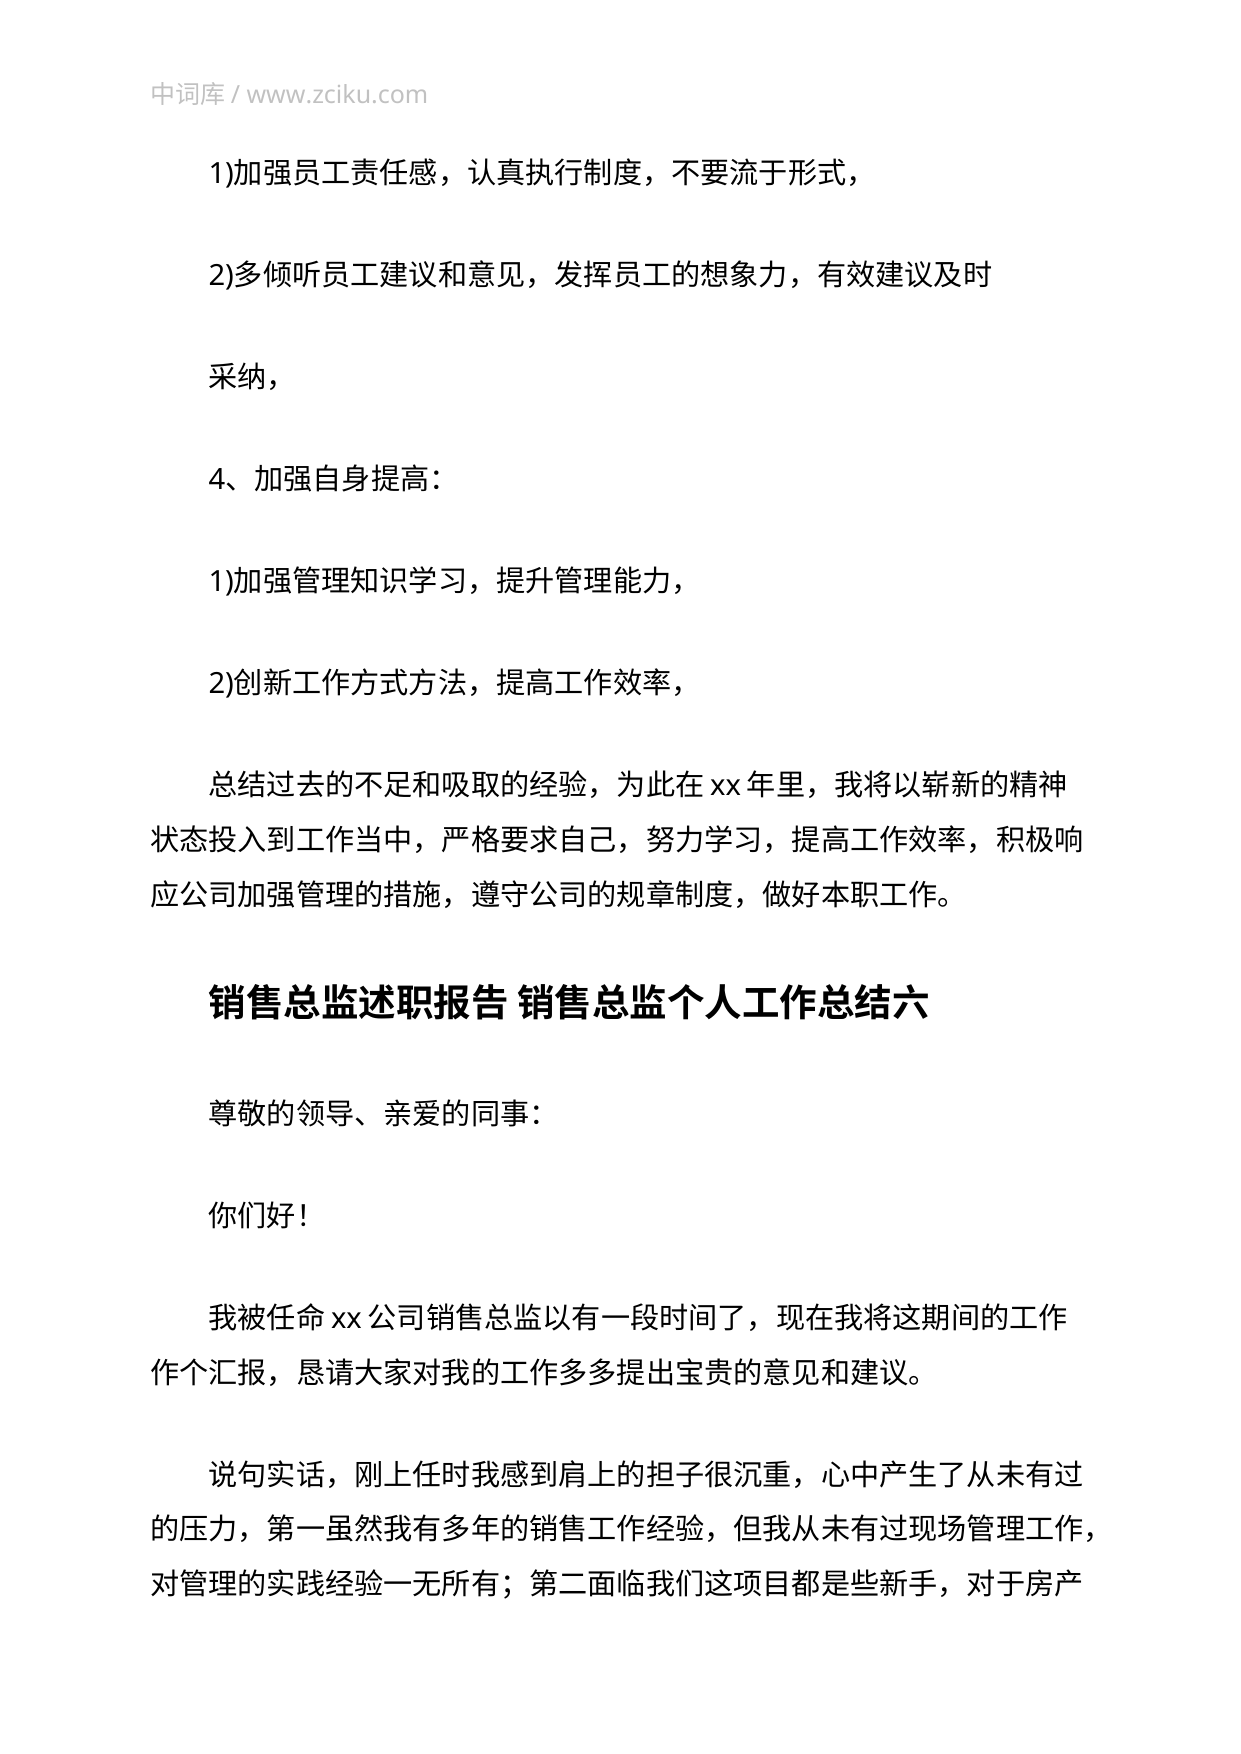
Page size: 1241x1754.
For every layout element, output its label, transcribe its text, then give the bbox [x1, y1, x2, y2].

text 2)多倾听员工建议和意见，发挥员工的想象力，有效建议及时 [150, 252, 1090, 294]
text 2)创新工作方式方法，提高工作效率， [150, 660, 1090, 702]
text 1)加强管理知识学习，提升管理能力， [150, 558, 1090, 600]
text 总结过去的不足和吸取的经验，为此在xx年里，我将以崭新的精神状态投入到工作当中，严格要求自己，努力学习，提高工作效率，积极响应公司加强管理的措施，遵守公司的规章制度，做好本职工作。 [150, 762, 1090, 914]
text 采纳， [150, 354, 1090, 396]
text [150, 1451, 1090, 1603]
text 销售总监述职报告 销售总监个人工作总结六 [150, 973, 1090, 1028]
text 尊敬的领导、亲爱的同事： [150, 1091, 1090, 1133]
text 你们好！ [150, 1192, 1090, 1235]
text 4、加强自身提高： [150, 456, 1090, 498]
text 1)加强员工责任感，认真执行制度，不要流于形式， [150, 150, 1090, 192]
text 我被任命xx公司销售总监以有一段时间了，现在我将这期间的工作作个汇报，恳请大家对我的工作多多提出宝贵的意见和建议。 [150, 1294, 1090, 1392]
